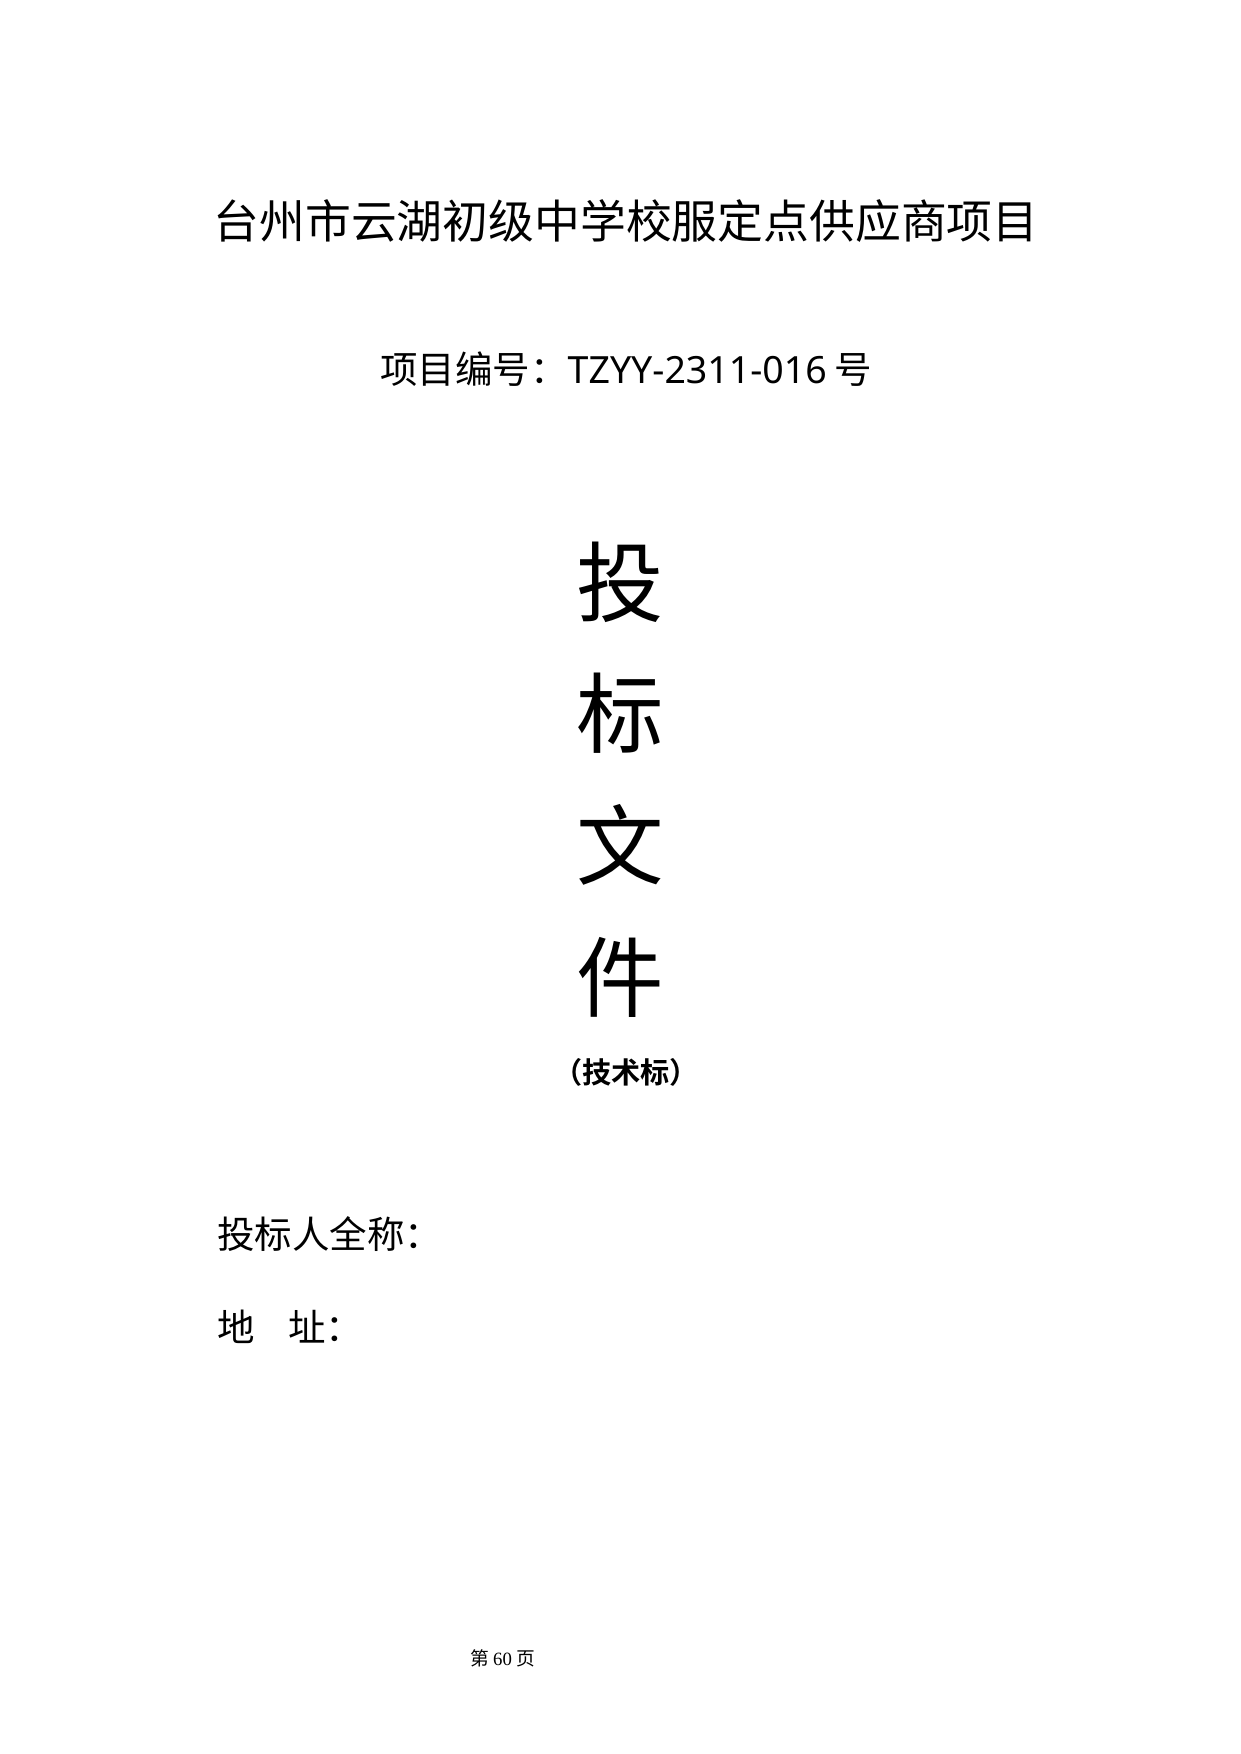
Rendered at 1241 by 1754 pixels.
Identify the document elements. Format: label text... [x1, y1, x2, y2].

text 标 [142, 643, 1098, 774]
text 投 [142, 511, 1098, 643]
text 台州市云湖初级中学校服定点供应商项目 [142, 169, 1110, 268]
text 件 [142, 906, 1098, 1038]
text 投标人全称： [142, 1199, 1043, 1265]
text 地 址： [142, 1292, 1043, 1358]
text 文 [142, 774, 1098, 906]
text （技术标） [142, 1038, 1110, 1103]
text 项目编号：TZYY-2311-016号 [142, 334, 1110, 400]
